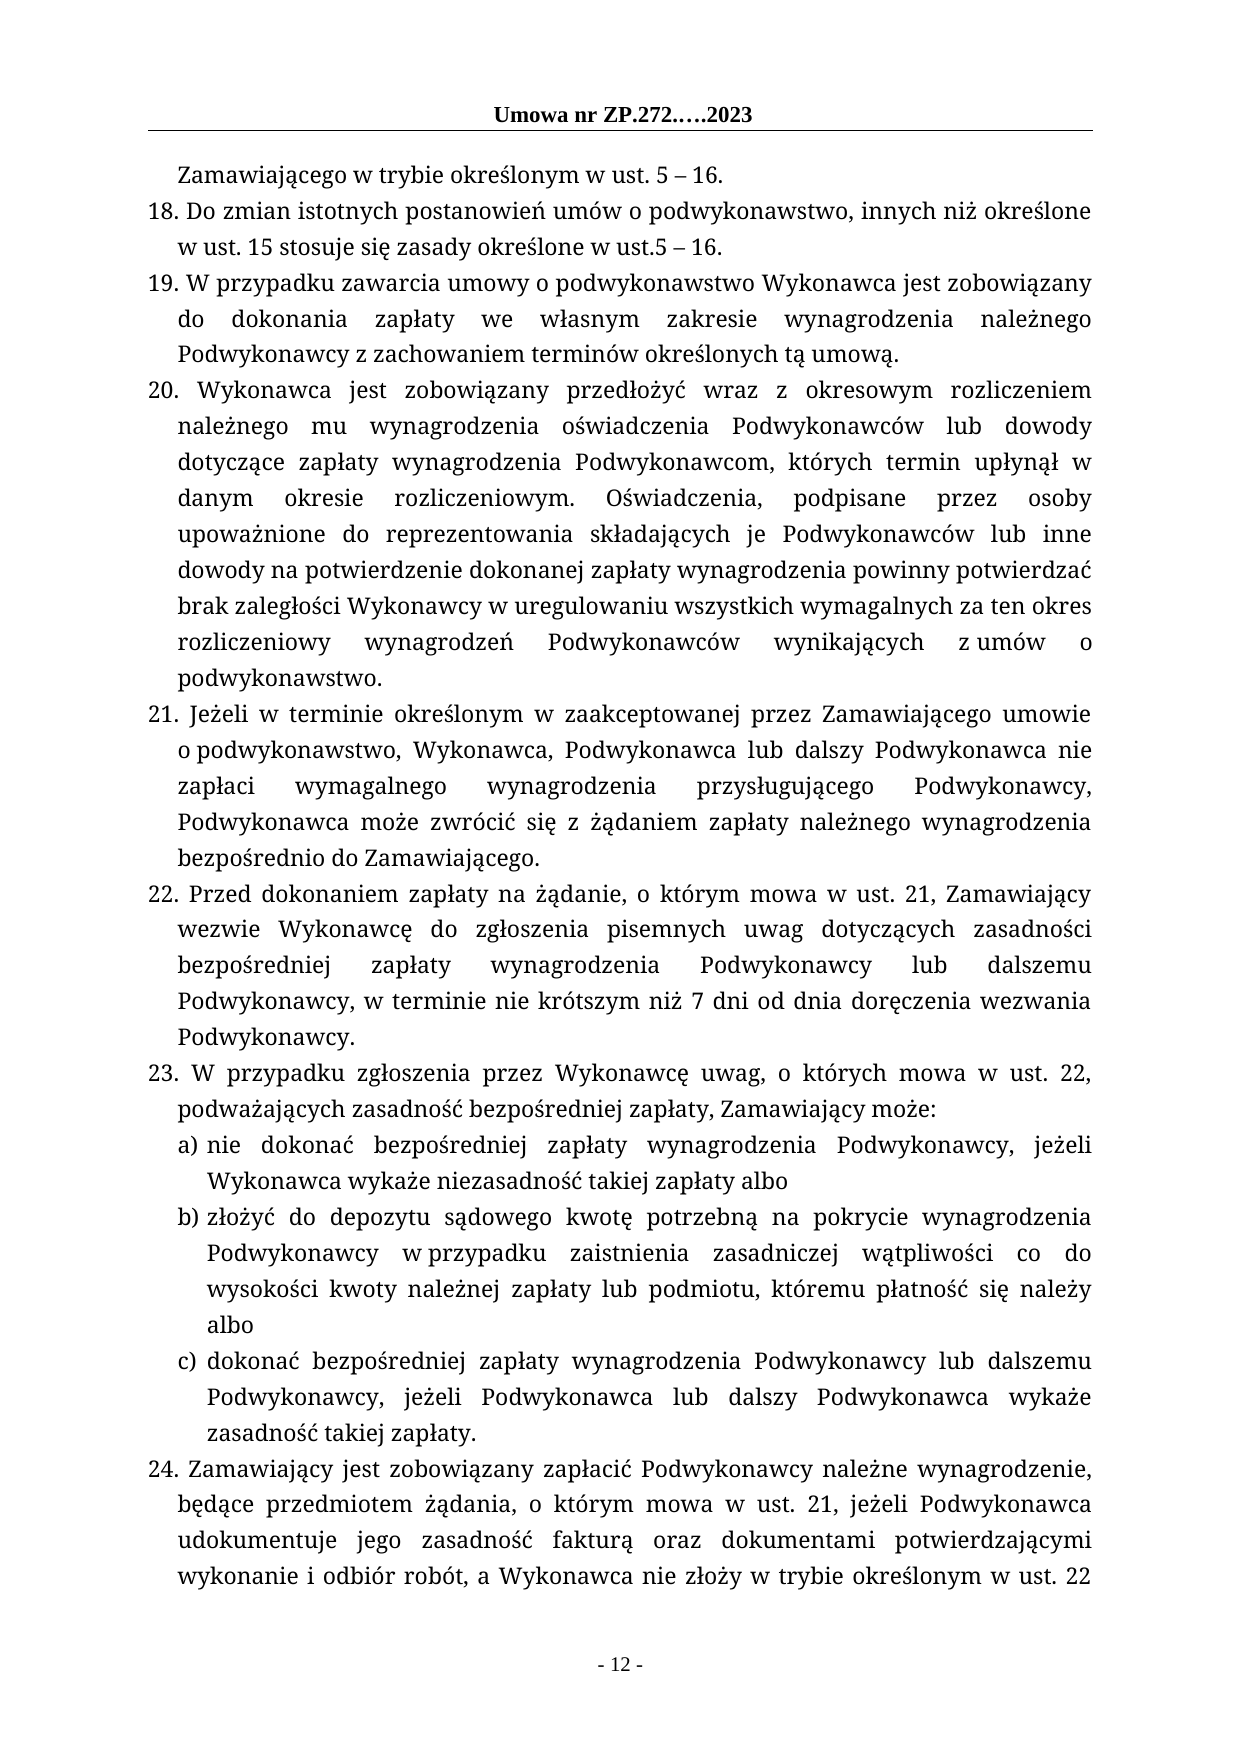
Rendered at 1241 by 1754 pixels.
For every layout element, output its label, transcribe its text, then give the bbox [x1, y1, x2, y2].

text 23. W przypadku zgłoszenia przez Wykonawcę uwag, o których mowa w ust. 22, podważających zasadność bezpośredniej zapłaty, Zamawiający może: [148, 1057, 1093, 1124]
text 22. Przed dokonaniem zapłaty na żądanie, o którym mowa w ust. 21, Zamawiający wezwie Wykonawcę do zgłoszenia pisemnych uwag dotyczących zasadności bezpośredniej zapłaty wynagrodzenia Podwykonawcy lub dalszemu Podwykonawcy, w terminie nie krótszym niż 7 dni od dnia doręczenia wezwania Podwykonawcy. [148, 877, 1093, 1052]
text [148, 159, 1093, 190]
text 18. Do zmian istotnych postanowień umów o podwykonawstwo, innych niż określone w ust. 15 stosuje się zasady określone w ust.5 – 16. [148, 195, 1093, 262]
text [148, 1452, 1093, 1592]
list dokonać bezpośredniej zapłaty wynagrodzenia Podwykonawcy lub dalszemu Podwykonawcy, jeżeli Podwykonawca lub dalszy Podwykonawca wykaże zasadność takiej zapłaty. [177, 1345, 1093, 1448]
text 21. Jeżeli w terminie określonym w zaakceptowanej przez Zamawiającego umowie o podwykonawstwo, Wykonawca, Podwykonawca lub dalszy Podwykonawca nie zapłaci wymagalnego wynagrodzenia przysługującego Podwykonawcy, Podwykonawca może zwrócić się z żądaniem zapłaty należnego wynagrodzenia bezpośrednio do Zamawiającego. [148, 698, 1093, 873]
list nie dokonać bezpośredniej zapłaty wynagrodzenia Podwykonawcy, jeżeli Wykonawca wykaże niezasadność takiej zapłaty albo [177, 1129, 1093, 1196]
text 20. Wykonawca jest zobowiązany przedłożyć wraz z okresowym rozliczeniem należnego mu wynagrodzenia oświadczenia Podwykonawców lub dowody dotyczące zapłaty wynagrodzenia Podwykonawcom, których termin upłynął w danym okresie rozliczeniowym. Oświadczenia, podpisane przez osoby upoważnione do reprezentowania składających je Podwykonawców lub inne dowody na potwierdzenie dokonanej zapłaty wynagrodzenia powinny potwierdzać brak zaległości Wykonawcy w uregulowaniu wszystkich wymagalnych za ten okres rozliczeniowy wynagrodzeń Podwykonawców wynikających z umów o podwykonawstwo. [148, 374, 1093, 693]
text 19. W przypadku zawarcia umowy o podwykonawstwo Wykonawca jest zobowiązany do dokonania zapłaty we własnym zakresie wynagrodzenia należnego Podwykonawcy z zachowaniem terminów określonych tą umową. [148, 267, 1093, 370]
list złożyć do depozytu sądowego kwotę potrzebną na pokrycie wynagrodzenia Podwykonawcy w przypadku zaistnienia zasadniczej wątpliwości co do wysokości kwoty należnej zapłaty lub podmiotu, któremu płatność się należy albo [177, 1201, 1093, 1340]
